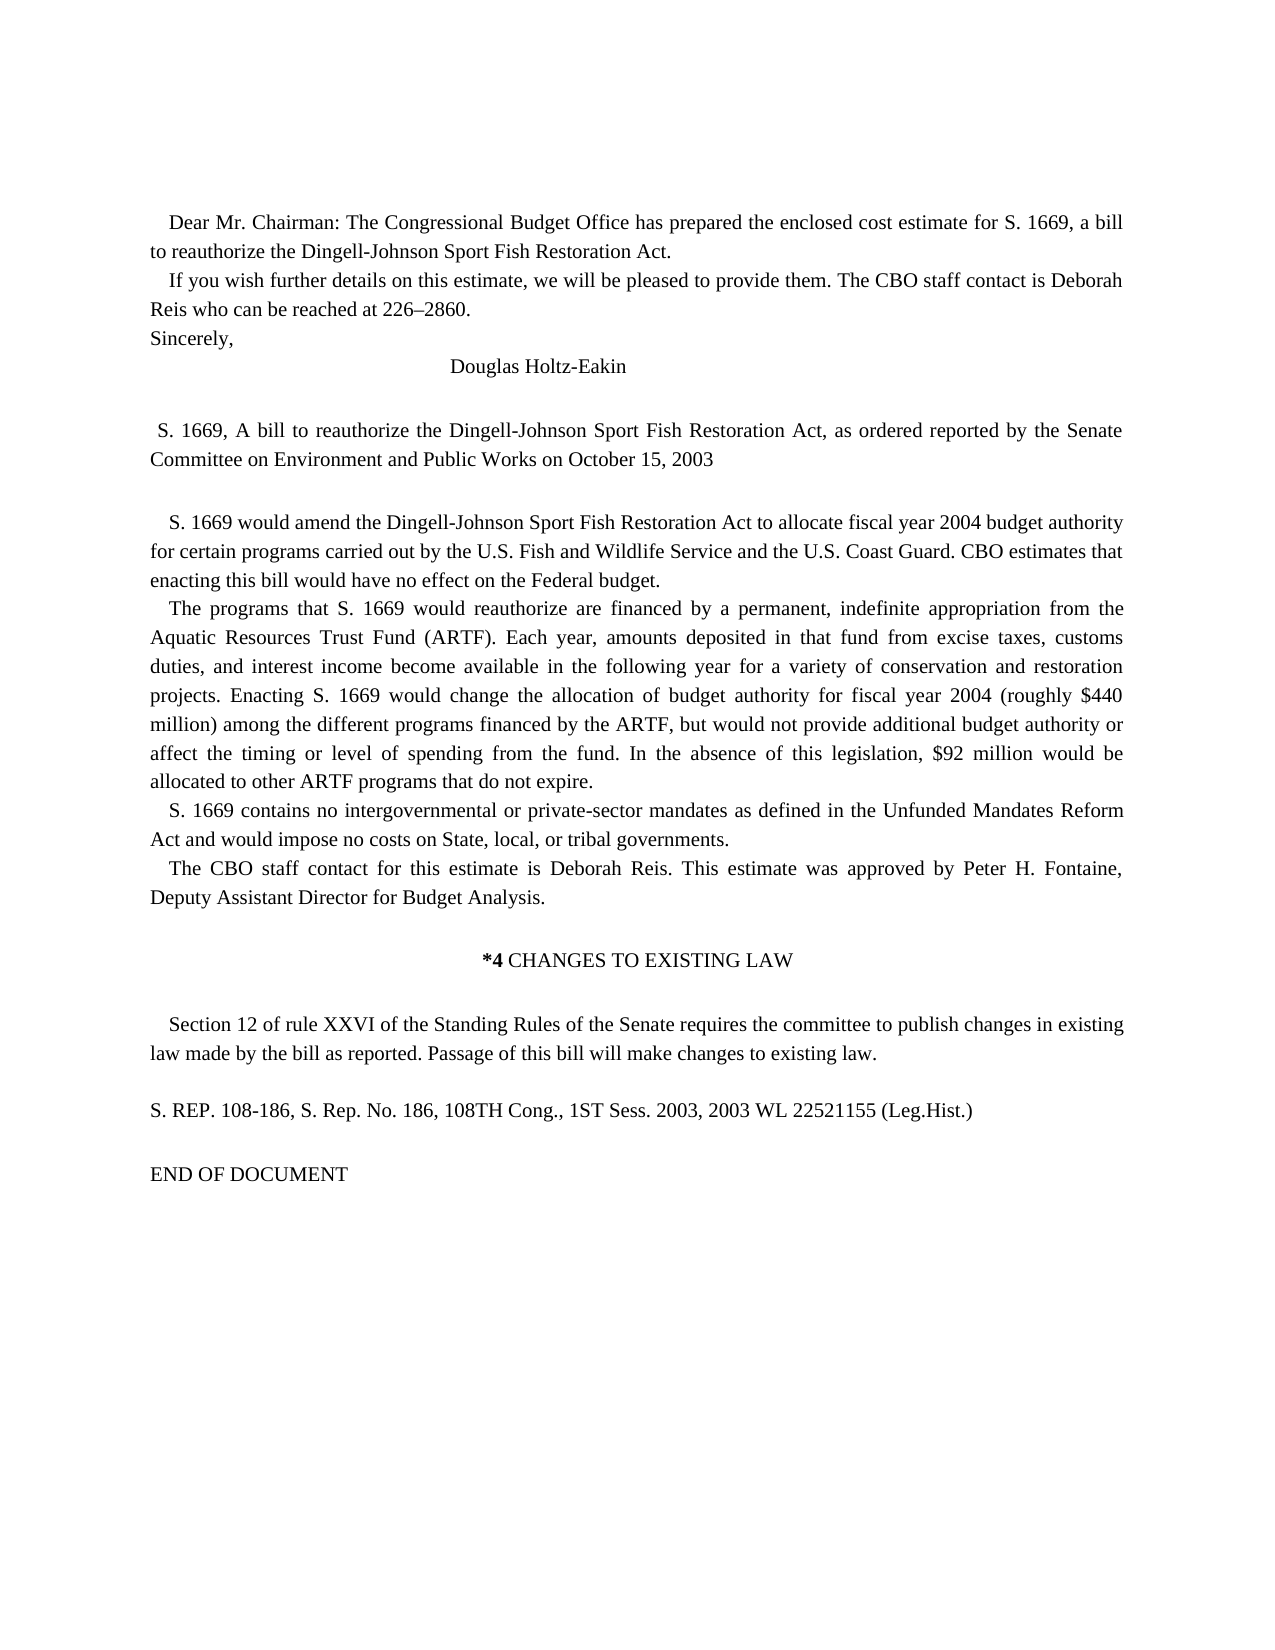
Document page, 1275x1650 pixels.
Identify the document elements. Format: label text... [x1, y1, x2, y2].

text *4 CHANGES TO EXISTING LAW [150, 948, 1125, 972]
text The programs that S. 1669 would reauthorize are financed by a permanent, indefinite appropriation from the Aquatic Resources Trust Fund (ARTF). Each year, amounts deposited in that fund from excise taxes, customs duties, and interest income become available in the following year for a variety of conservation and restoration projects. Enacting S. 1669 would change the allocation of budget authority for fiscal year 2004 (roughly $440 million) among the different programs financed by the ARTF, but would not provide additional budget authority or affect the timing or level of spending from the fund. In the absence of this legislation, $92 million would be allocated to other ARTF programs that do not expire. [150, 596, 1125, 793]
text The CBO staff contact for this estimate is Deborah Reis. This estimate was approved by Peter H. Fontaine, Deputy Assistant Director for Budget Analysis. [150, 856, 1125, 909]
text END OF DOCUMENT [150, 1161, 1125, 1186]
text S. 1669 contains no intergovernmental or private-sector mandates as defined in the Unfunded Mandates Reform Act and would impose no costs on State, local, or tribal governments. [150, 798, 1125, 851]
text If you wish further details on this estimate, we will be pleased to provide them. The CBO staff contact is Deborah Reis who can be reached at 226–2860. [150, 268, 1125, 321]
text Douglas Holtz-Eakin [450, 354, 1125, 378]
text S. REP. 108-186, S. Rep. No. 186, 108TH Cong., 1ST Sess. 2003, 2003 WL 22521155 (Leg.Hist.) [150, 1098, 1125, 1122]
text Dear Mr. Chairman: The Congressional Budget Office has prepared the enclosed cost estimate for S. 1669, a bill to reauthorize the Dingell-Johnson Sport Fish Restoration Act. [150, 210, 1125, 263]
text Sincerely, [150, 325, 1125, 349]
text S. 1669, A bill to reauthorize the Dingell-Johnson Sport Fish Restoration Act, as ordered reported by the Senate Committee on Environment and Public Works on October 15, 2003 [150, 418, 1125, 471]
text S. 1669 would amend the Dingell-Johnson Sport Fish Restoration Act to allocate fiscal year 2004 budget authority for certain programs carried out by the U.S. Fish and Wildlife Service and the U.S. Coast Guard. CBO estimates that enacting this bill would have no effect on the Federal budget. [150, 510, 1125, 592]
text Section 12 of rule XXVI of the Standing Rules of the Senate requires the committee to publish changes in existing law made by the bill as reported. Passage of this bill will make changes to existing law. [150, 1012, 1125, 1064]
